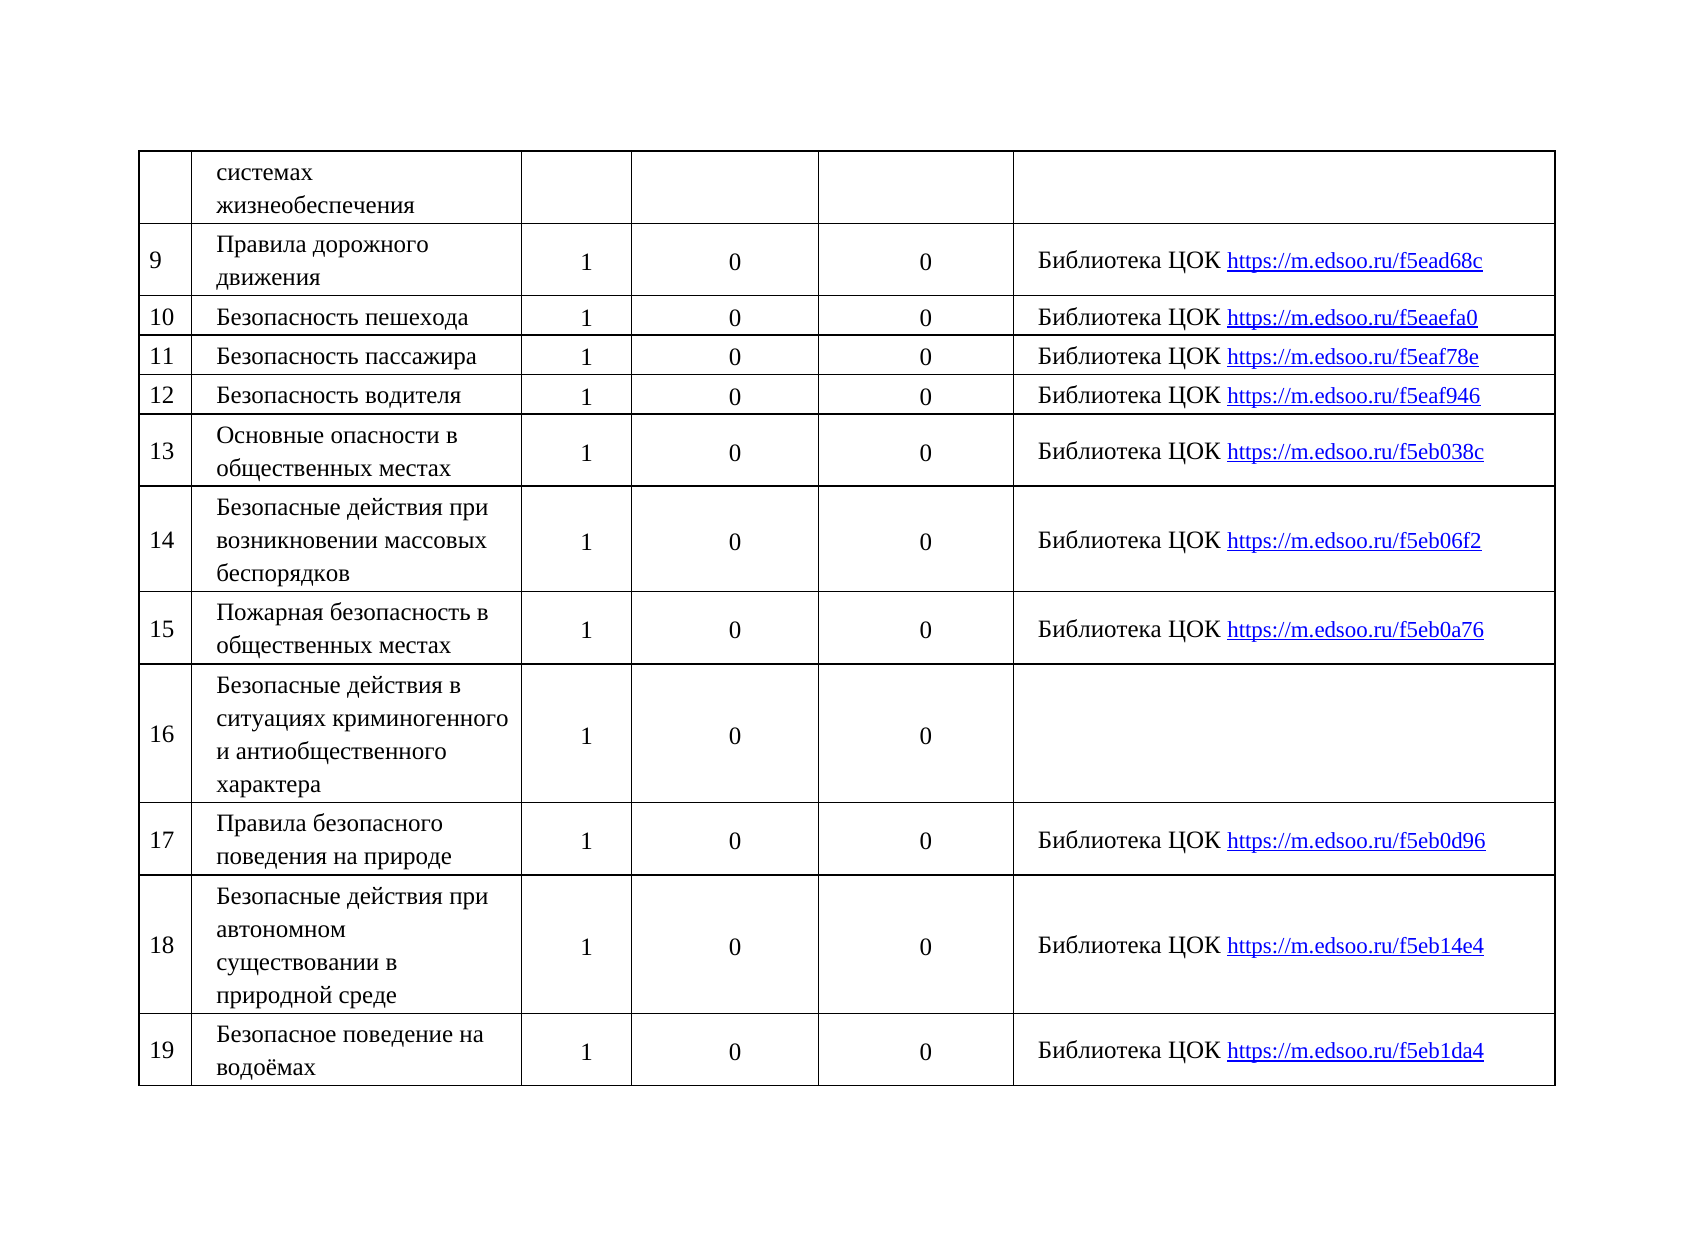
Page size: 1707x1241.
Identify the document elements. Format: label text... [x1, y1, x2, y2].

table_cell 0 [819, 803, 1013, 874]
table_cell 1 [522, 152, 631, 222]
table_cell Библиотека ЦОК https://m.edsoo.ru/f5eb0d96 [1014, 803, 1554, 874]
table_cell 0 [632, 1014, 818, 1085]
table_cell [1014, 665, 1554, 802]
table_cell 0 [632, 336, 818, 373]
table_cell 0 [632, 296, 818, 334]
table_cell Безопасность пассажира [192, 336, 521, 373]
table_cell Правила безопасного поведения на природе [192, 803, 521, 874]
table_cell 0 [819, 592, 1013, 663]
table_cell Библиотека ЦОК https://m.edsoo.ru/f5eb0a76 [1014, 592, 1554, 663]
table_cell Пожарная безопасность в общественных местах [192, 592, 521, 663]
table_cell 11 [140, 336, 191, 373]
table_cell 0 [632, 415, 818, 485]
table_cell Безопасные действия при автономном существовании в природной среде [192, 876, 521, 1012]
table_cell Библиотека ЦОК https://m.edsoo.ru/f5eb06f2 [1014, 487, 1554, 591]
table_cell 1 [522, 876, 631, 1012]
table_cell Библиотека ЦОК https://m.edsoo.ru/f5eaefa0 [1014, 296, 1554, 334]
table_cell 0 [632, 224, 818, 295]
table_cell 0 [632, 665, 818, 802]
table_cell Библиотека ЦОК https://m.edsoo.ru/f5eb14e4 [1014, 876, 1554, 1012]
table_cell 16 [140, 665, 191, 802]
table_cell 0 [632, 592, 818, 663]
table_cell 0 [632, 375, 818, 413]
table_cell 17 [140, 803, 191, 874]
table_cell 14 [140, 487, 191, 591]
table_cell 18 [140, 876, 191, 1012]
table_cell 0 [819, 375, 1013, 413]
table_cell Безопасные действия при возникновении массовых беспорядков [192, 487, 521, 591]
table_cell Безопасность водителя [192, 375, 521, 413]
table_cell 12 [140, 375, 191, 413]
table_cell Безопасные действия в ситуациях криминогенного и антиобщественного характера [192, 665, 521, 802]
table_cell 1 [522, 487, 631, 591]
table_cell Основные опасности в общественных местах [192, 415, 521, 485]
table_cell 1 [522, 415, 631, 485]
table_cell 0 [819, 296, 1013, 334]
table_cell 13 [140, 415, 191, 485]
table_cell 1 [522, 803, 631, 874]
table_cell 0 [632, 803, 818, 874]
table_cell 1 [522, 375, 631, 413]
table_cell 1 [522, 224, 631, 295]
table_cell 0 [819, 1014, 1013, 1085]
table_cell 0 [819, 152, 1013, 222]
table_cell 0 [819, 665, 1013, 802]
table_cell 0 [819, 415, 1013, 485]
table_cell 1 [522, 296, 631, 334]
table_cell Библиотека ЦОК https://m.edsoo.ru/f5eaf78e [1014, 336, 1554, 373]
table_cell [192, 152, 521, 222]
table_cell 0 [819, 224, 1013, 295]
table_cell 0 [819, 876, 1013, 1012]
table_cell 19 [140, 1014, 191, 1085]
table_cell 0 [632, 487, 818, 591]
table_cell 1 [522, 1014, 631, 1085]
table_cell 10 [140, 296, 191, 334]
table_cell Библиотека ЦОК https://m.edsoo.ru/f5eb1da4 [1014, 1014, 1554, 1085]
table_cell Библиотека ЦОК https://m.edsoo.ru/f5eb038c [1014, 415, 1554, 485]
table_cell Безопасность пешехода [192, 296, 521, 334]
table_cell 0 [819, 487, 1013, 591]
table_cell 9 [140, 224, 191, 295]
table_cell 0 [819, 336, 1013, 373]
table_cell 1 [522, 665, 631, 802]
table_cell Библиотека ЦОК https://m.edsoo.ru/f5eaf946 [1014, 375, 1554, 413]
table_cell Правила дорожного движения [192, 224, 521, 295]
table_cell 15 [140, 592, 191, 663]
table_cell 0 [632, 152, 818, 222]
table_cell Безопасное поведение на водоёмах [192, 1014, 521, 1085]
table_cell 0 [632, 876, 818, 1012]
table_cell 1 [522, 592, 631, 663]
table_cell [1014, 152, 1554, 222]
table_cell 8 [140, 152, 191, 222]
table_cell Библиотека ЦОК https://m.edsoo.ru/f5ead68c [1014, 224, 1554, 295]
table_cell 1 [522, 336, 631, 373]
